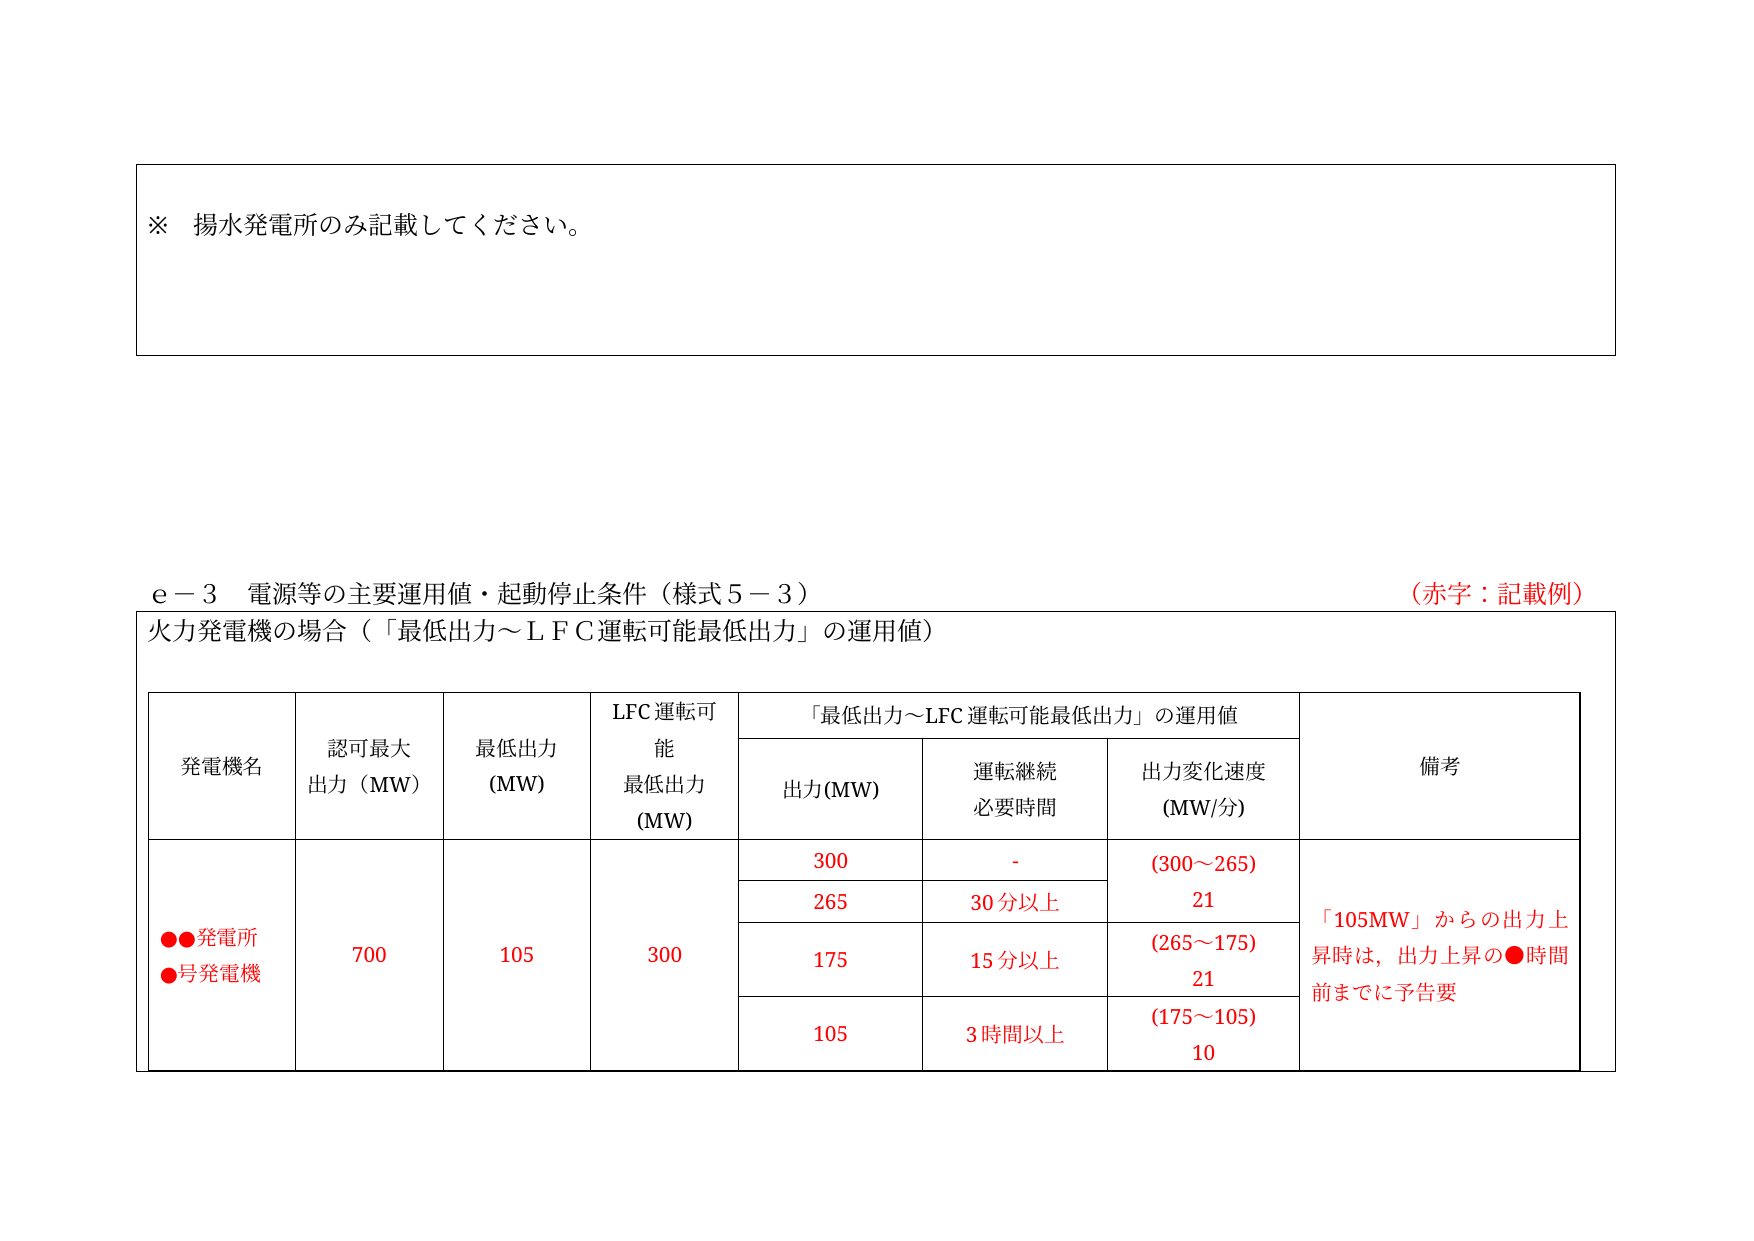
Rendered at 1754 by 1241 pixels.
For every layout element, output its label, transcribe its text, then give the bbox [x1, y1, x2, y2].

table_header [137, 612, 1615, 1071]
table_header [137, 165, 1615, 354]
text ｅ－３ 電源等の主要運用値・起動停止条件（様式５－３） （赤字：記載例） [148, 574, 1606, 611]
